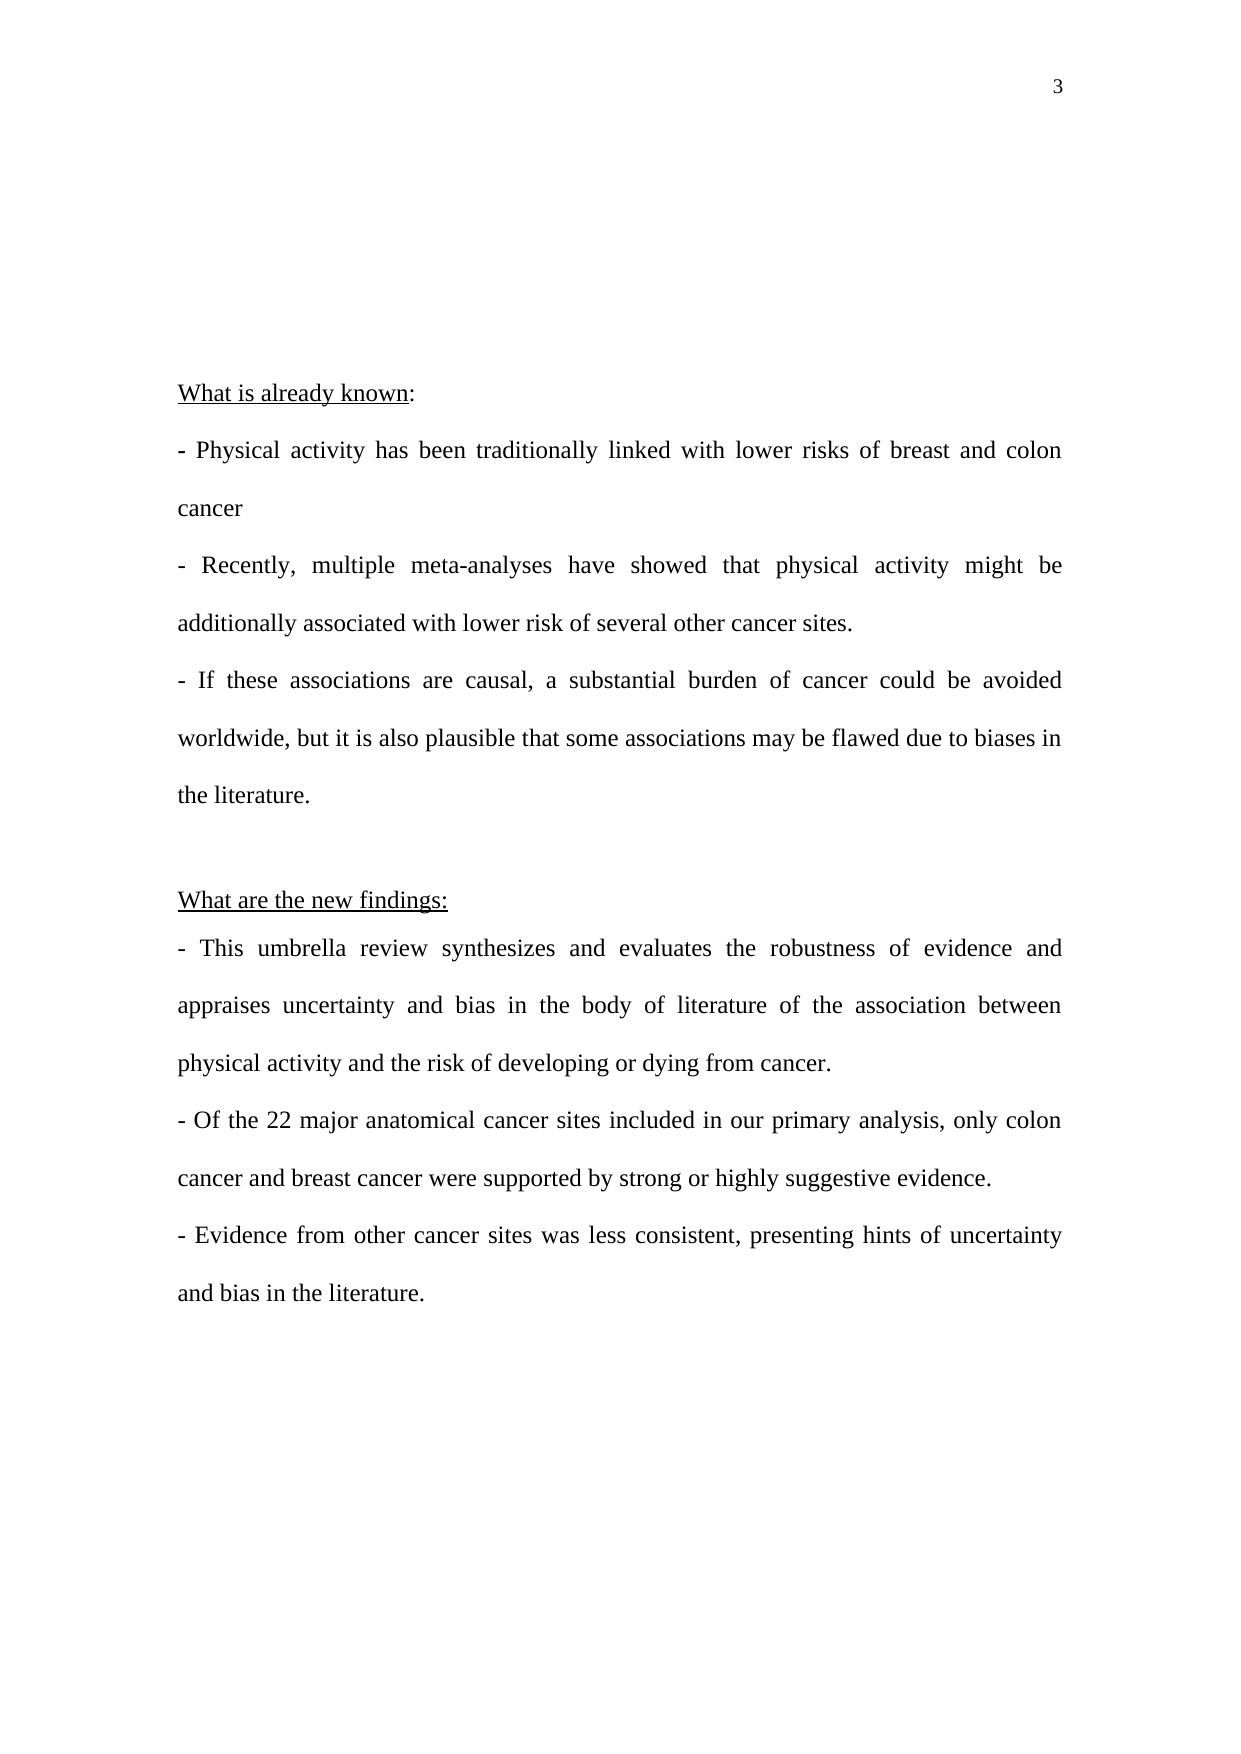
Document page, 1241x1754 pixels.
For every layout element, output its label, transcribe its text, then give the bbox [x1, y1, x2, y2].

text - Recently, multiple meta-analyses have showed that physical activity might be additionally associated with lower risk of several other cancer sites. [177, 550, 1063, 636]
text - Physical activity has been traditionally linked with lower risks of breast and colon cancer [177, 435, 1063, 521]
text What are the new findings: [177, 885, 1063, 914]
text - This umbrella review synthesizes and evaluates the robustness of evidence and appraises uncertainty and bias in the body of literature of the association between physical activity and the risk of developing or dying from cancer. [177, 933, 1063, 1077]
text What is already known: [177, 378, 1063, 406]
text - Of the 22 major anatomical cancer sites included in our primary analysis, only colon cancer and breast cancer were supported by strong or highly suggestive evidence. [177, 1106, 1063, 1192]
text - Evidence from other cancer sites was less consistent, presenting hints of uncertainty and bias in the literature. [177, 1221, 1063, 1307]
text - If these associations are causal, a substantial burden of cancer could be avoided worldwide, but it is also plausible that some associations may be flawed due to biases in the literature. [177, 665, 1063, 809]
